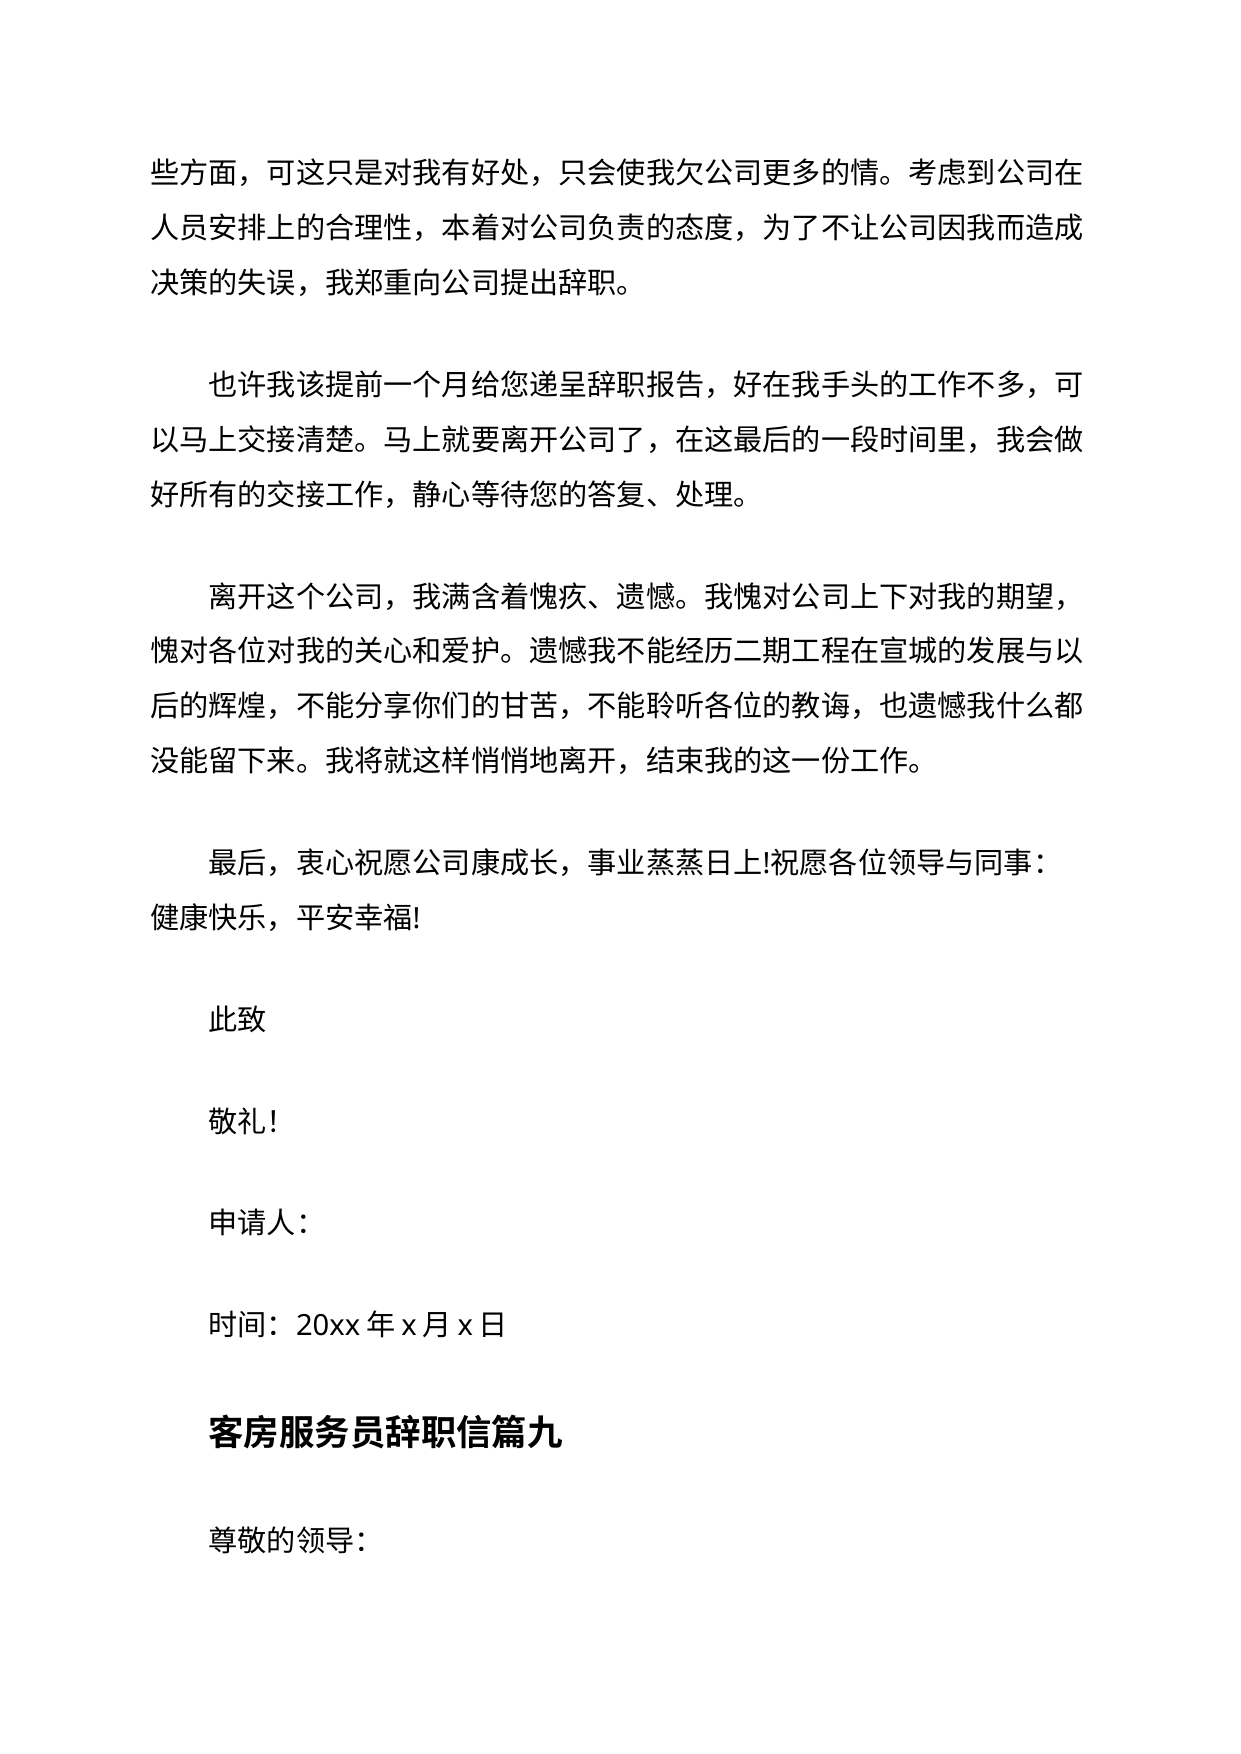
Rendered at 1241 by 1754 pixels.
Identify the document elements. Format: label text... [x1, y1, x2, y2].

text 时间：20xx年x月x日 [150, 1302, 1090, 1344]
text 最后，衷心祝愿公司康成长，事业蒸蒸日上!祝愿各位领导与同事：健康快乐，平安幸福! [150, 839, 1090, 937]
text 申请人： [150, 1200, 1090, 1242]
text 敬礼！ [150, 1098, 1090, 1141]
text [150, 150, 1090, 302]
text 尊敬的领导： [150, 1517, 1090, 1559]
text 离开这个公司，我满含着愧疚、遗憾。我愧对公司上下对我的期望，愧对各位对我的关心和爱护。遗憾我不能经历二期工程在宣城的发展与以后的辉煌，不能分享你们的甘苦，不能聆听各位的教诲，也遗憾我什么都没能留下来。我将就这样悄悄地离开，结束我的这一份工作。 [150, 573, 1090, 780]
text 也许我该提前一个月给您递呈辞职报告，好在我手头的工作不多，可以马上交接清楚。马上就要离开公司了，在这最后的一段时间里，我会做好所有的交接工作，静心等待您的答复、处理。 [150, 362, 1090, 514]
text 客房服务员辞职信篇九 [150, 1404, 1090, 1455]
text 此致 [150, 997, 1090, 1039]
